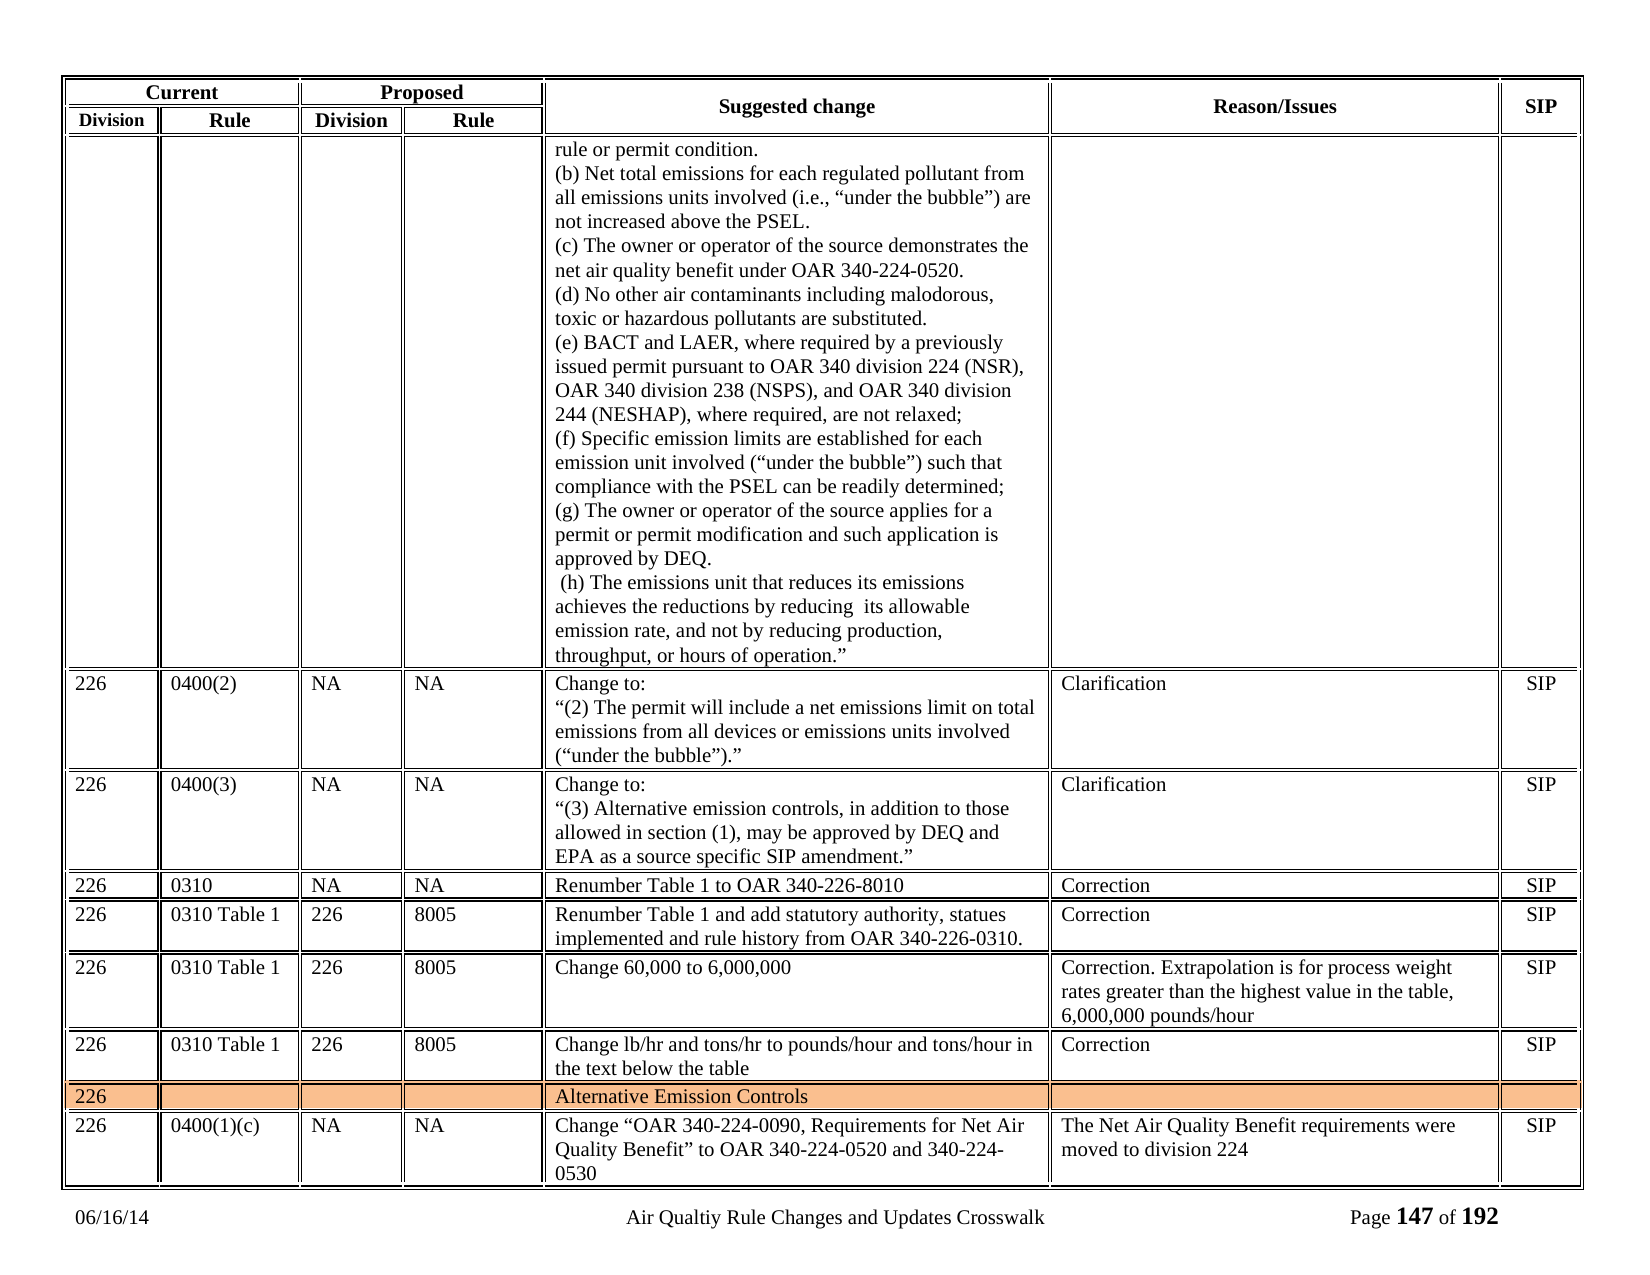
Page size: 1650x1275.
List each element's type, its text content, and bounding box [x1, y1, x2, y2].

table_header Current [64, 77, 300, 104]
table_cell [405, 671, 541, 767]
table_header Proposed [300, 77, 544, 104]
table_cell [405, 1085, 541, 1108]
table_header Reason/Issues [1050, 77, 1500, 132]
table_cell Division [64, 104, 159, 132]
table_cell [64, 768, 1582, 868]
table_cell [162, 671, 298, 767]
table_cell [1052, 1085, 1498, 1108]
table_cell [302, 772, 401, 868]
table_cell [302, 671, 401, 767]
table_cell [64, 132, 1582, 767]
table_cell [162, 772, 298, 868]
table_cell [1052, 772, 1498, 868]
table_header SIP [1500, 79, 1580, 132]
table_cell Rule [162, 108, 298, 132]
table_header Suggested change [544, 77, 1050, 132]
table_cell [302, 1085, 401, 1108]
table_cell Division [302, 108, 401, 132]
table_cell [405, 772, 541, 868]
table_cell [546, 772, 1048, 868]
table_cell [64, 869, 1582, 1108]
table_cell Rule [405, 108, 541, 132]
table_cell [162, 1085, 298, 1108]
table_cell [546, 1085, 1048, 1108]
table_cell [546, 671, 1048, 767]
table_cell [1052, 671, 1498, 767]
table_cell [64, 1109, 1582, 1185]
